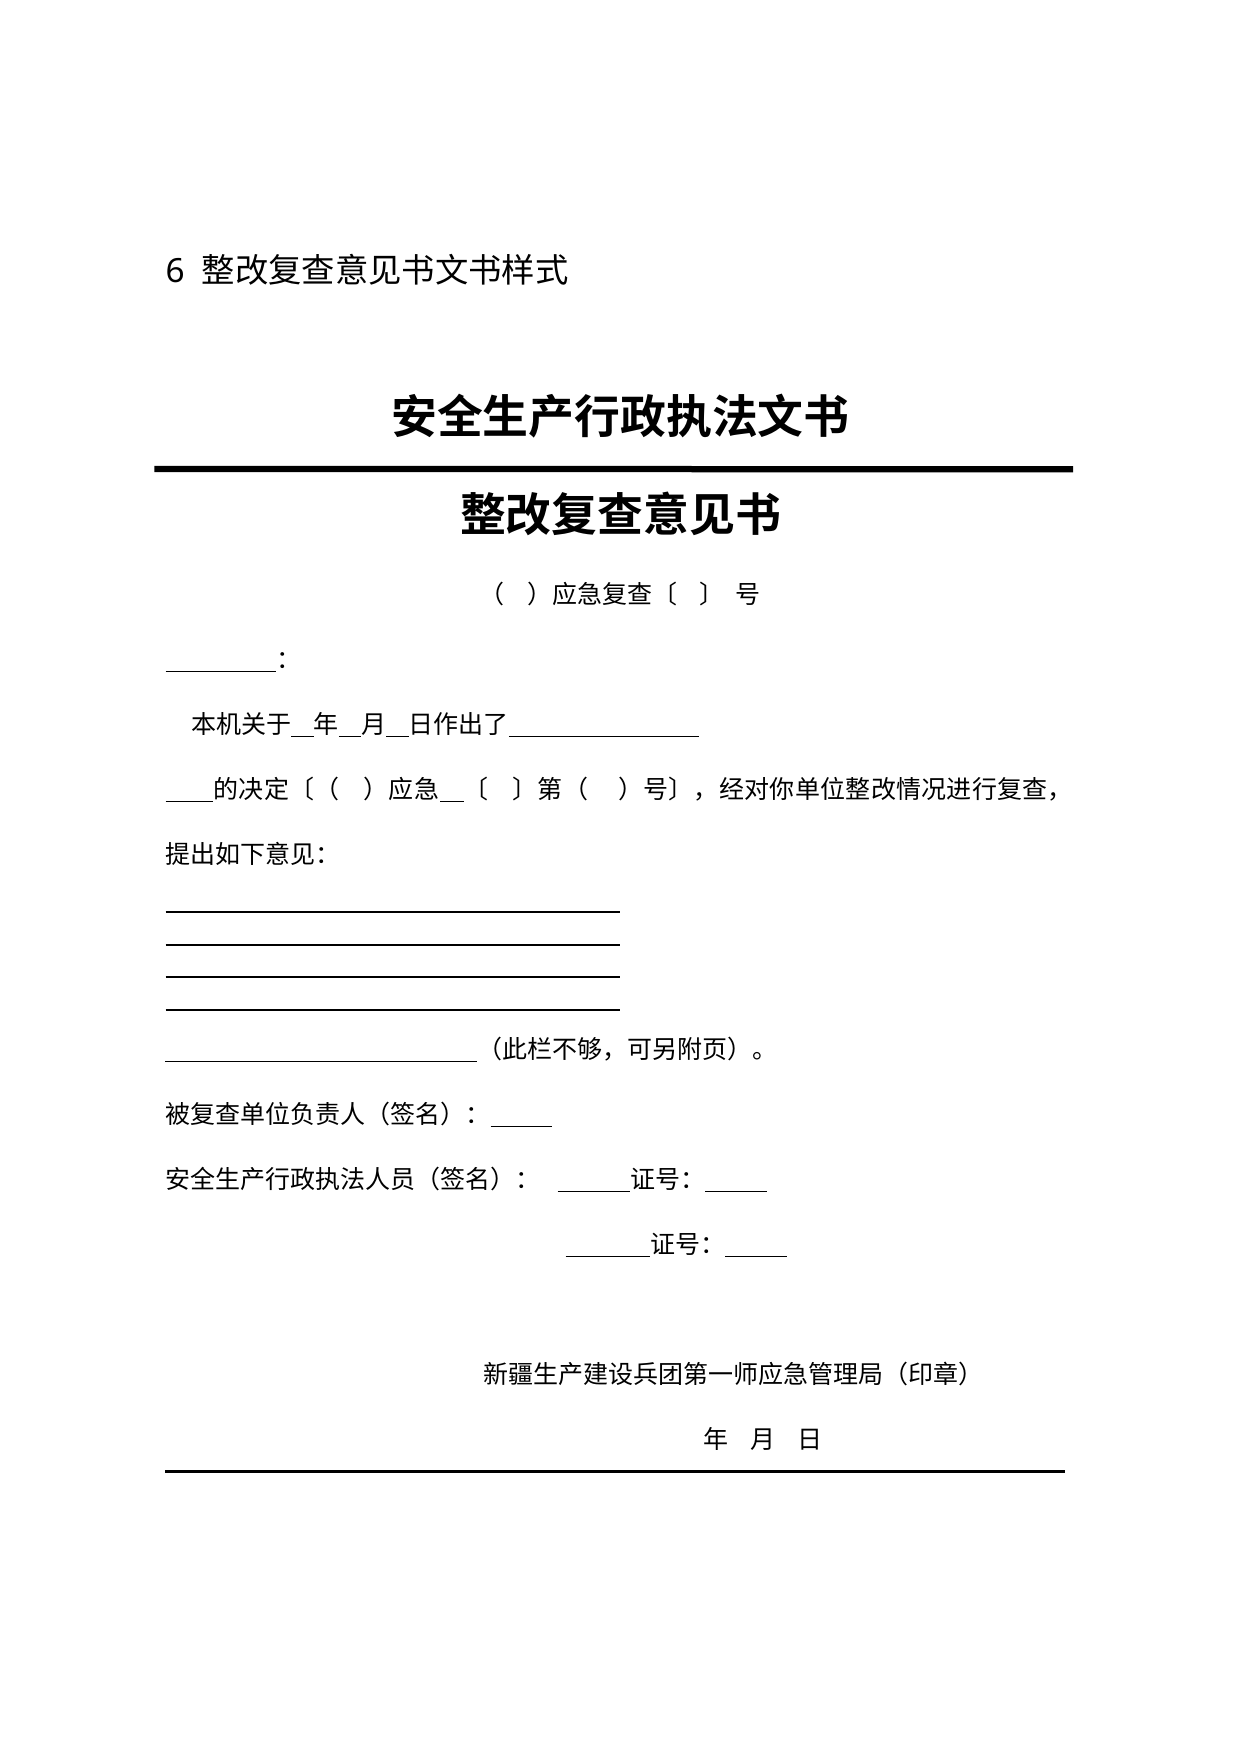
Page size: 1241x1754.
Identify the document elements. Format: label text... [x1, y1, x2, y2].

text ： [165, 625, 1075, 690]
text （ ）应急复查〔 〕 号 [165, 560, 1075, 625]
text 本机关于 年 月 日作出了 [165, 690, 1075, 755]
text （此栏不够，可另附页）。 [165, 1015, 1075, 1080]
text 6 整改复查意见书文书样式 [165, 235, 1075, 300]
text 的决定〔（ ）应急 〔 〕第（ ）号〕，经对你单位整改情况进行复查，提出如下意见： [165, 755, 1075, 885]
text 新疆生产建设兵团第一师应急管理局（印章） [165, 1340, 1075, 1405]
text 被复查单位负责人（签名）： [165, 1080, 1075, 1145]
text 安全生产行政执法文书 [165, 365, 1075, 463]
text 年 月 日 [165, 1405, 1075, 1470]
text 安全生产行政执法人员（签名）： 证号： [165, 1145, 1075, 1210]
text 整改复查意见书 [165, 463, 1075, 560]
text 证号： [165, 1210, 1075, 1275]
